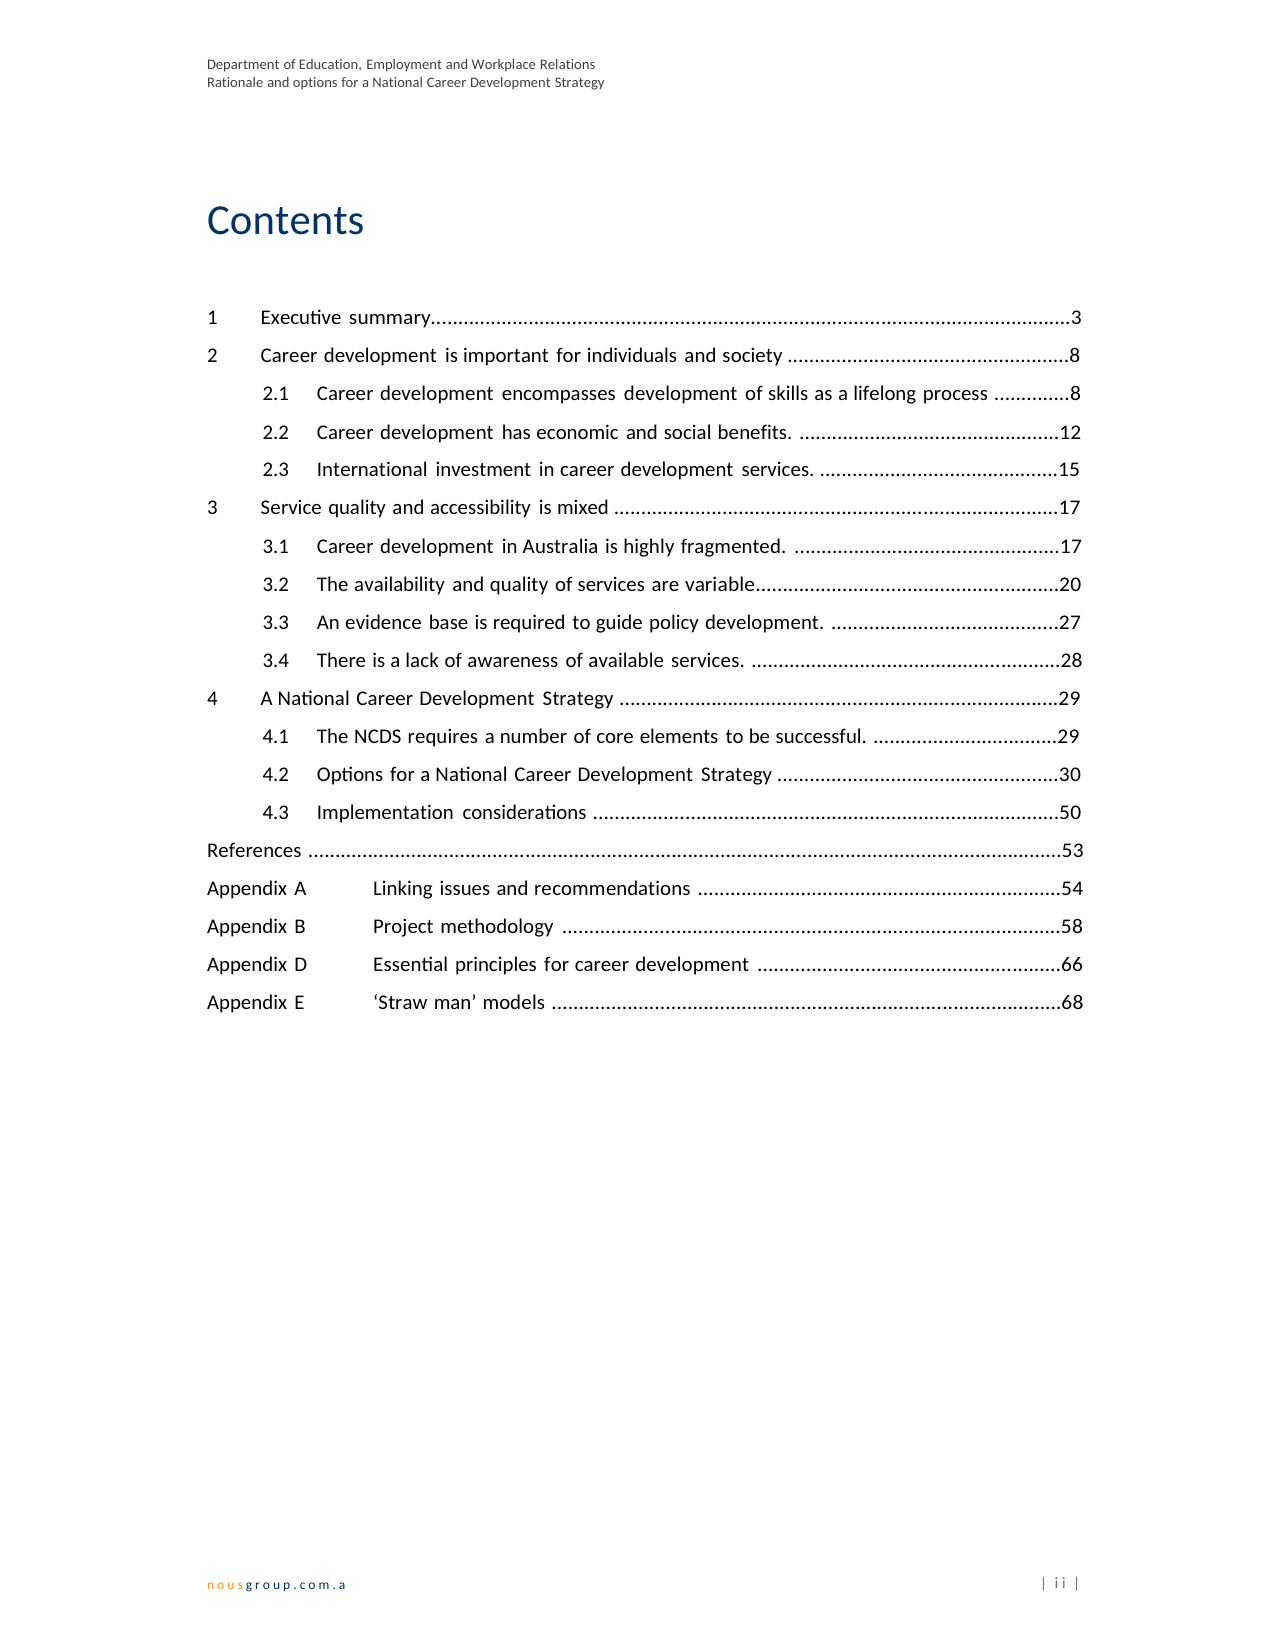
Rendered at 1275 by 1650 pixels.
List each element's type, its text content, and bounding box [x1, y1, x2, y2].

text 4.1 The NCDS requires a number of core elements to be successful. ..................................29 [262, 723, 1098, 748]
text 2.2 Career development has economic and social benefits. ................................................12 [262, 419, 1098, 444]
text Appendix D Essential principles for career development ........................................................66 [207, 951, 1098, 977]
text Appendix E ‘Straw man’ models ..............................................................................................68 [207, 989, 1098, 1015]
text Contents [207, 195, 1098, 245]
text 2 Career development is important for individuals and society ....................................................8 [207, 343, 1098, 368]
text Appendix B Project methodology ............................................................................................58 [207, 913, 1098, 938]
text 3.4 There is a lack of awareness of available services. .........................................................28 [262, 647, 1098, 672]
text 4 A National Career Development Strategy .................................................................................29 [207, 685, 1098, 711]
text 3.1 Career development in Australia is highly fragmented. .................................................17 [262, 533, 1098, 558]
text 4.2 Options for a National Career Development Strategy ....................................................30 [262, 761, 1098, 787]
text 1 Executive summary......................................................................................................................3 [207, 304, 1098, 330]
text 3 Service quality and accessibility is mixed ..................................................................................17 [207, 494, 1098, 520]
text 4.3 Implementation considerations ......................................................................................50 [262, 799, 1098, 825]
text 3.2 The availability and quality of services are variable........................................................20 [262, 571, 1098, 596]
text Appendix A Linking issues and recommendations ...................................................................54 [207, 875, 1098, 901]
text 2.3 International investment in career development services. ............................................15 [262, 457, 1098, 482]
text 2.1 Career development encompasses development of skills as a lifelong process ..............8 [262, 381, 1098, 406]
text References ...........................................................................................................................................53 [207, 837, 1098, 862]
text 3.3 An evidence base is required to guide policy development. ..........................................27 [262, 609, 1098, 634]
